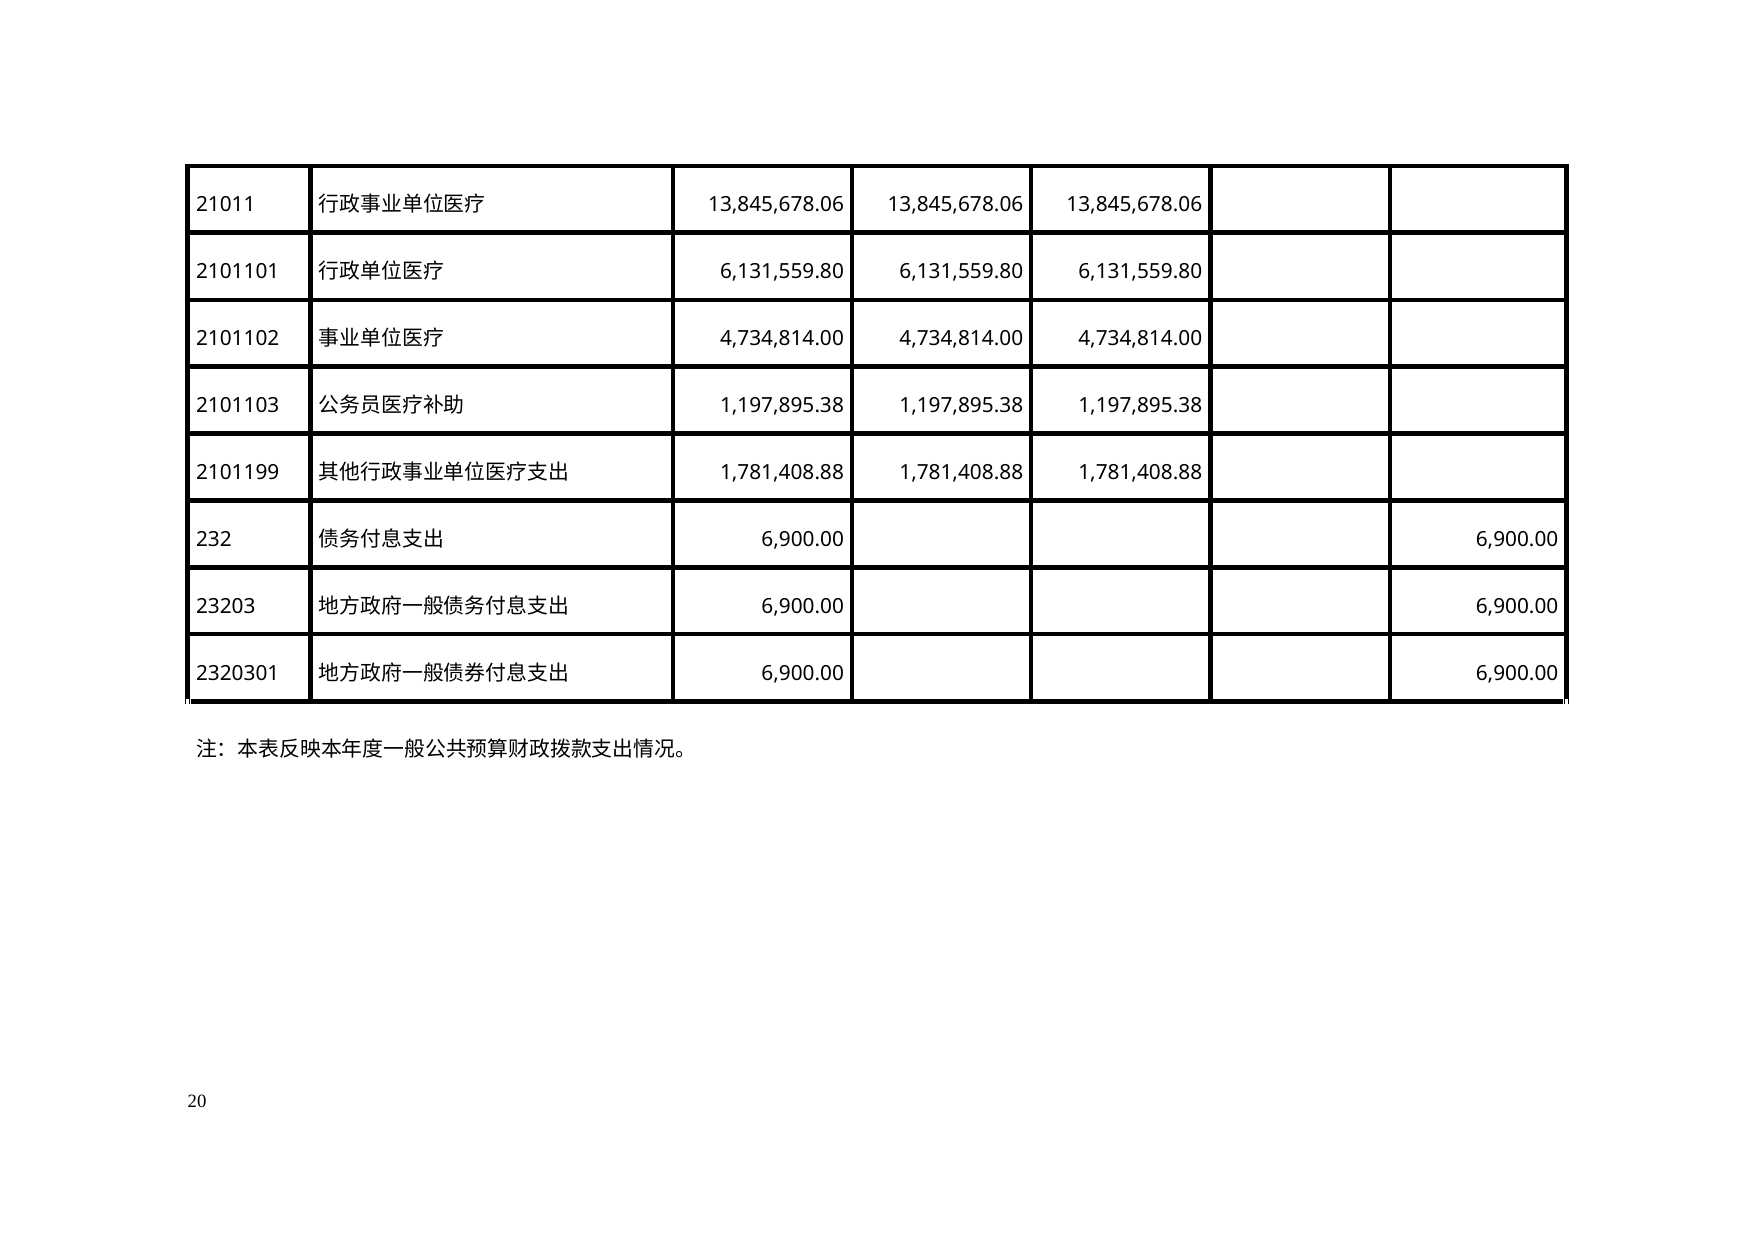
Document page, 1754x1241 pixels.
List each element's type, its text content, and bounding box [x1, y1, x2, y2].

table_cell 1,197,895.38 [854, 369, 1029, 431]
table_cell [1392, 235, 1564, 297]
table_cell 1,781,408.88 [1033, 436, 1208, 498]
table_cell [1213, 436, 1388, 498]
table_cell [1033, 570, 1208, 632]
table_cell 1,197,895.38 [1033, 369, 1208, 431]
table_cell 行政事业单位医疗 [313, 168, 671, 230]
table_cell 1,197,895.38 [675, 369, 850, 431]
table_cell 注：本表反映本年度一般公共预算财政拨款支出情况。 [189, 699, 1565, 784]
table_cell [1392, 168, 1564, 230]
table_cell [1213, 369, 1388, 431]
table_cell 行政单位医疗 [313, 235, 671, 297]
table_cell [1392, 369, 1564, 431]
table_cell 其他行政事业单位医疗支出 [313, 436, 671, 498]
table_cell 4,734,814.00 [1033, 302, 1208, 364]
table_cell 2101199 [190, 436, 308, 498]
table_cell 6,131,559.80 [675, 235, 850, 297]
table_cell 4,734,814.00 [854, 302, 1029, 364]
table_cell [854, 503, 1029, 565]
table_cell 13,845,678.06 [1033, 168, 1208, 230]
table_cell 23203 [190, 570, 308, 632]
table_cell 6,900.00 [675, 636, 850, 699]
table_cell 6,900.00 [1392, 503, 1564, 565]
table_cell 6,131,559.80 [854, 235, 1029, 297]
table_cell 6,131,559.80 [1033, 235, 1208, 297]
table_cell [1033, 503, 1208, 565]
table_cell 事业单位医疗 [313, 302, 671, 364]
table_cell [1213, 636, 1388, 699]
table_cell [1213, 168, 1388, 230]
table_cell 2101103 [190, 369, 308, 431]
table_cell 6,900.00 [1392, 636, 1564, 699]
table_cell 地方政府一般债券付息支出 [313, 636, 671, 699]
table_cell 6,900.00 [675, 570, 850, 632]
table_cell 1,781,408.88 [675, 436, 850, 498]
table_cell [1392, 436, 1564, 498]
table_cell 公务员医疗补助 [313, 369, 671, 431]
table_cell 1,781,408.88 [854, 436, 1029, 498]
table_cell 6,900.00 [675, 503, 850, 565]
table_cell 4,734,814.00 [675, 302, 850, 364]
table_cell [1213, 570, 1388, 632]
table_cell 2101102 [190, 302, 308, 364]
table_cell [1392, 302, 1564, 364]
table_cell 232 [190, 503, 308, 565]
table_cell 2101101 [190, 235, 308, 297]
table_cell 13,845,678.06 [854, 168, 1029, 230]
table_cell [1213, 302, 1388, 364]
table_cell 13,845,678.06 [675, 168, 850, 230]
table_cell 债务付息支出 [313, 503, 671, 565]
table_cell 2320301 [190, 636, 308, 699]
table_cell [1213, 235, 1388, 297]
table_cell 6,900.00 [1392, 570, 1564, 632]
table_cell 地方政府一般债务付息支出 [313, 570, 671, 632]
table_cell [1213, 503, 1388, 565]
table_cell 21011 [190, 168, 308, 230]
table_cell [854, 570, 1029, 632]
table_cell [1033, 636, 1208, 699]
table_cell [854, 636, 1029, 699]
